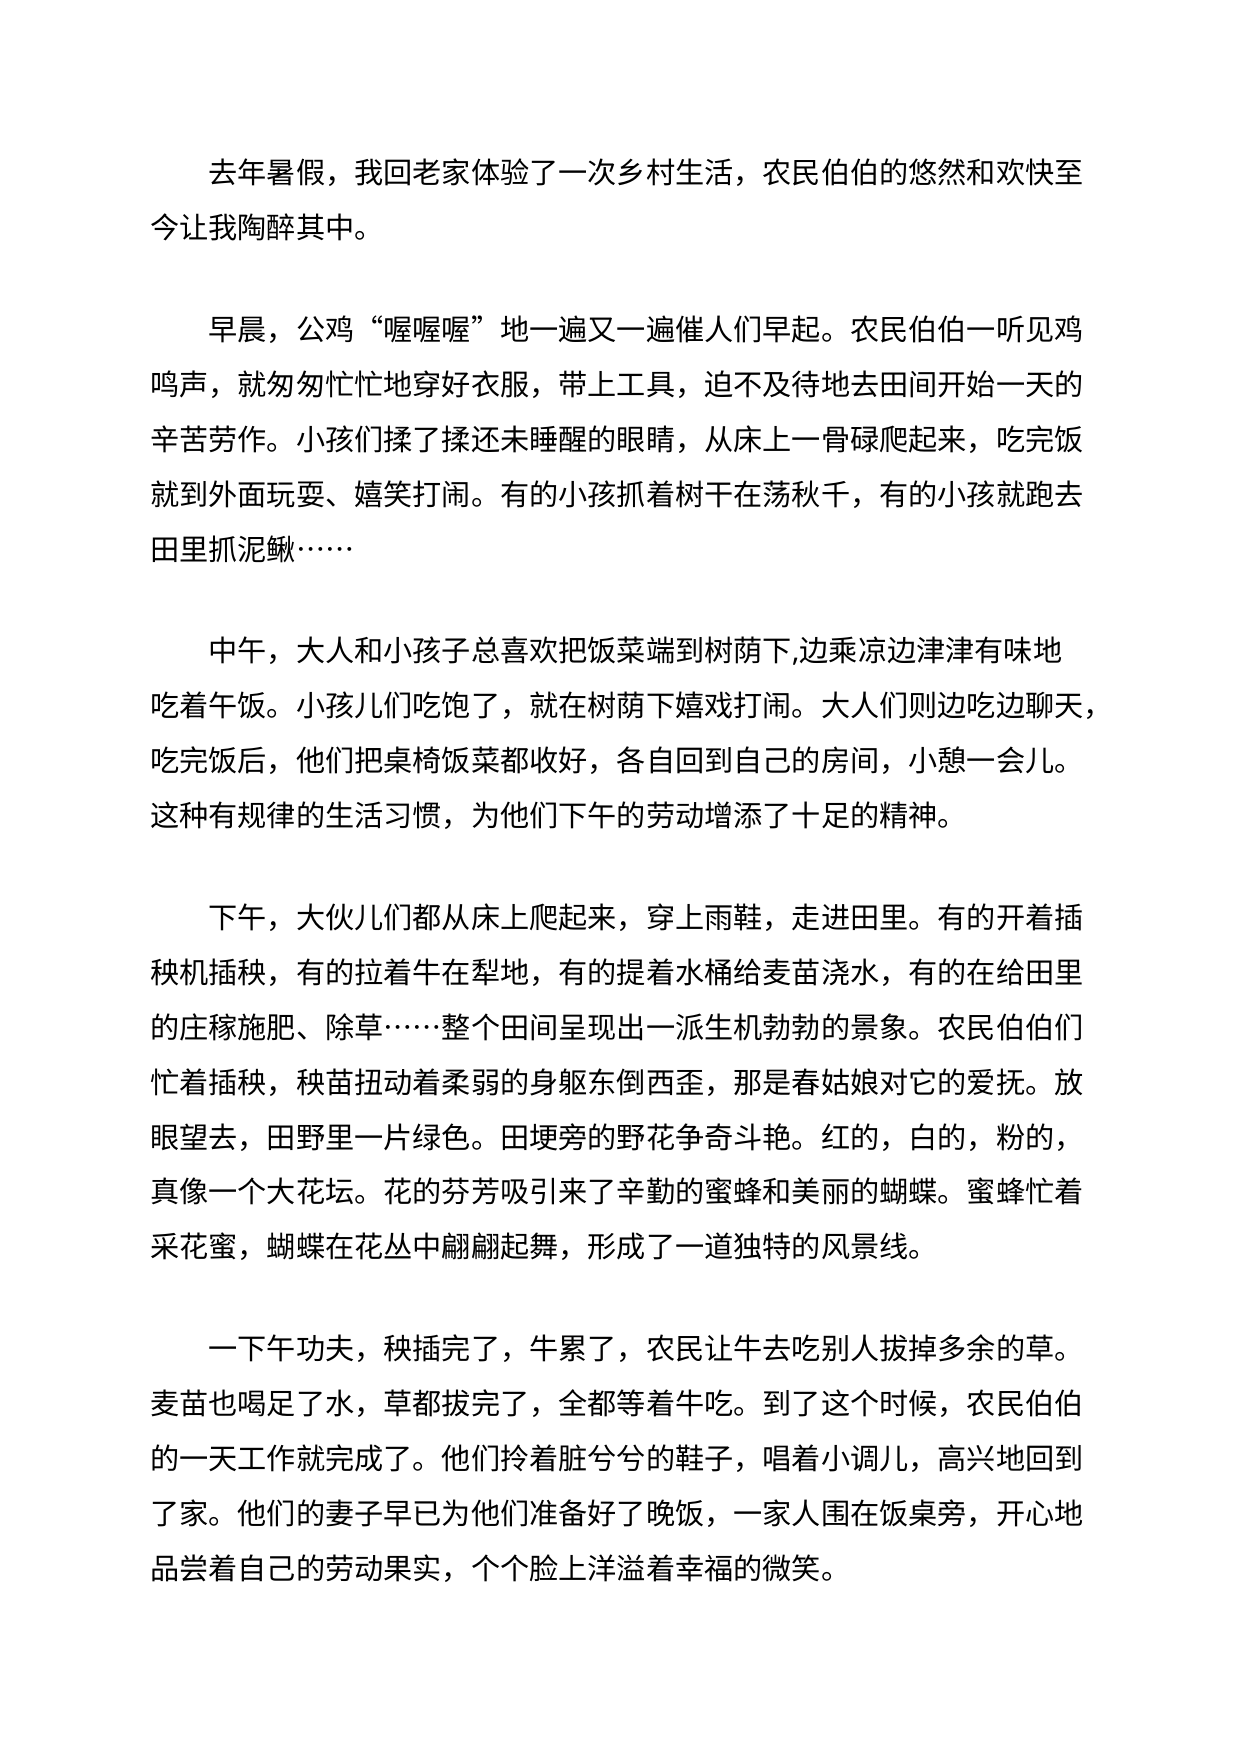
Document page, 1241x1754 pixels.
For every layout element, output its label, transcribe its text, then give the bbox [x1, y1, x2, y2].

text 中午，大人和小孩子总喜欢把饭菜端到树荫下,边乘凉边津津有味地吃着午饭。小孩儿们吃饱了，就在树荫下嬉戏打闹。大人们则边吃边聊天，吃完饭后，他们把桌椅饭菜都收好，各自回到自己的房间，小憩一会儿。这种有规律的生活习惯，为他们下午的劳动增添了十足的精神。 [150, 628, 1090, 835]
text 下午，大伙儿们都从床上爬起来，穿上雨鞋，走进田里。有的开着插秧机插秧，有的拉着牛在犁地，有的提着水桶给麦苗浇水，有的在给田里的庄稼施肥、除草……整个田间呈现出一派生机勃勃的景象。农民伯伯们忙着插秧，秧苗扭动着柔弱的身躯东倒西歪，那是春姑娘对它的爱抚。放眼望去，田野里一片绿色。田埂旁的野花争奇斗艳。红的，白的，粉的，真像一个大花坛。花的芬芳吸引来了辛勤的蜜蜂和美丽的蝴蝶。蜜蜂忙着采花蜜，蝴蝶在花丛中翩翩起舞，形成了一道独特的风景线。 [150, 894, 1090, 1266]
text 一下午功夫，秧插完了，牛累了，农民让牛去吃别人拔掉多余的草。麦苗也喝足了水，草都拔完了，全都等着牛吃。到了这个时候，农民伯伯的一天工作就完成了。他们拎着脏兮兮的鞋子，唱着小调儿，高兴地回到了家。他们的妻子早已为他们准备好了晚饭，一家人围在饭桌旁，开心地品尝着自己的劳动果实，个个脸上洋溢着幸福的微笑。 [150, 1326, 1090, 1588]
text 早晨，公鸡“喔喔喔”地一遍又一遍催人们早起。农民伯伯一听见鸡鸣声，就匆匆忙忙地穿好衣服，带上工具，迫不及待地去田间开始一天的辛苦劳作。小孩们揉了揉还未睡醒的眼睛，从床上一骨碌爬起来，吃完饭就到外面玩耍、嬉笑打闹。有的小孩抓着树干在荡秋千，有的小孩就跑去田里抓泥鳅…… [150, 307, 1090, 568]
text 去年暑假，我回老家体验了一次乡村生活，农民伯伯的悠然和欢快至今让我陶醉其中。 [150, 150, 1090, 247]
